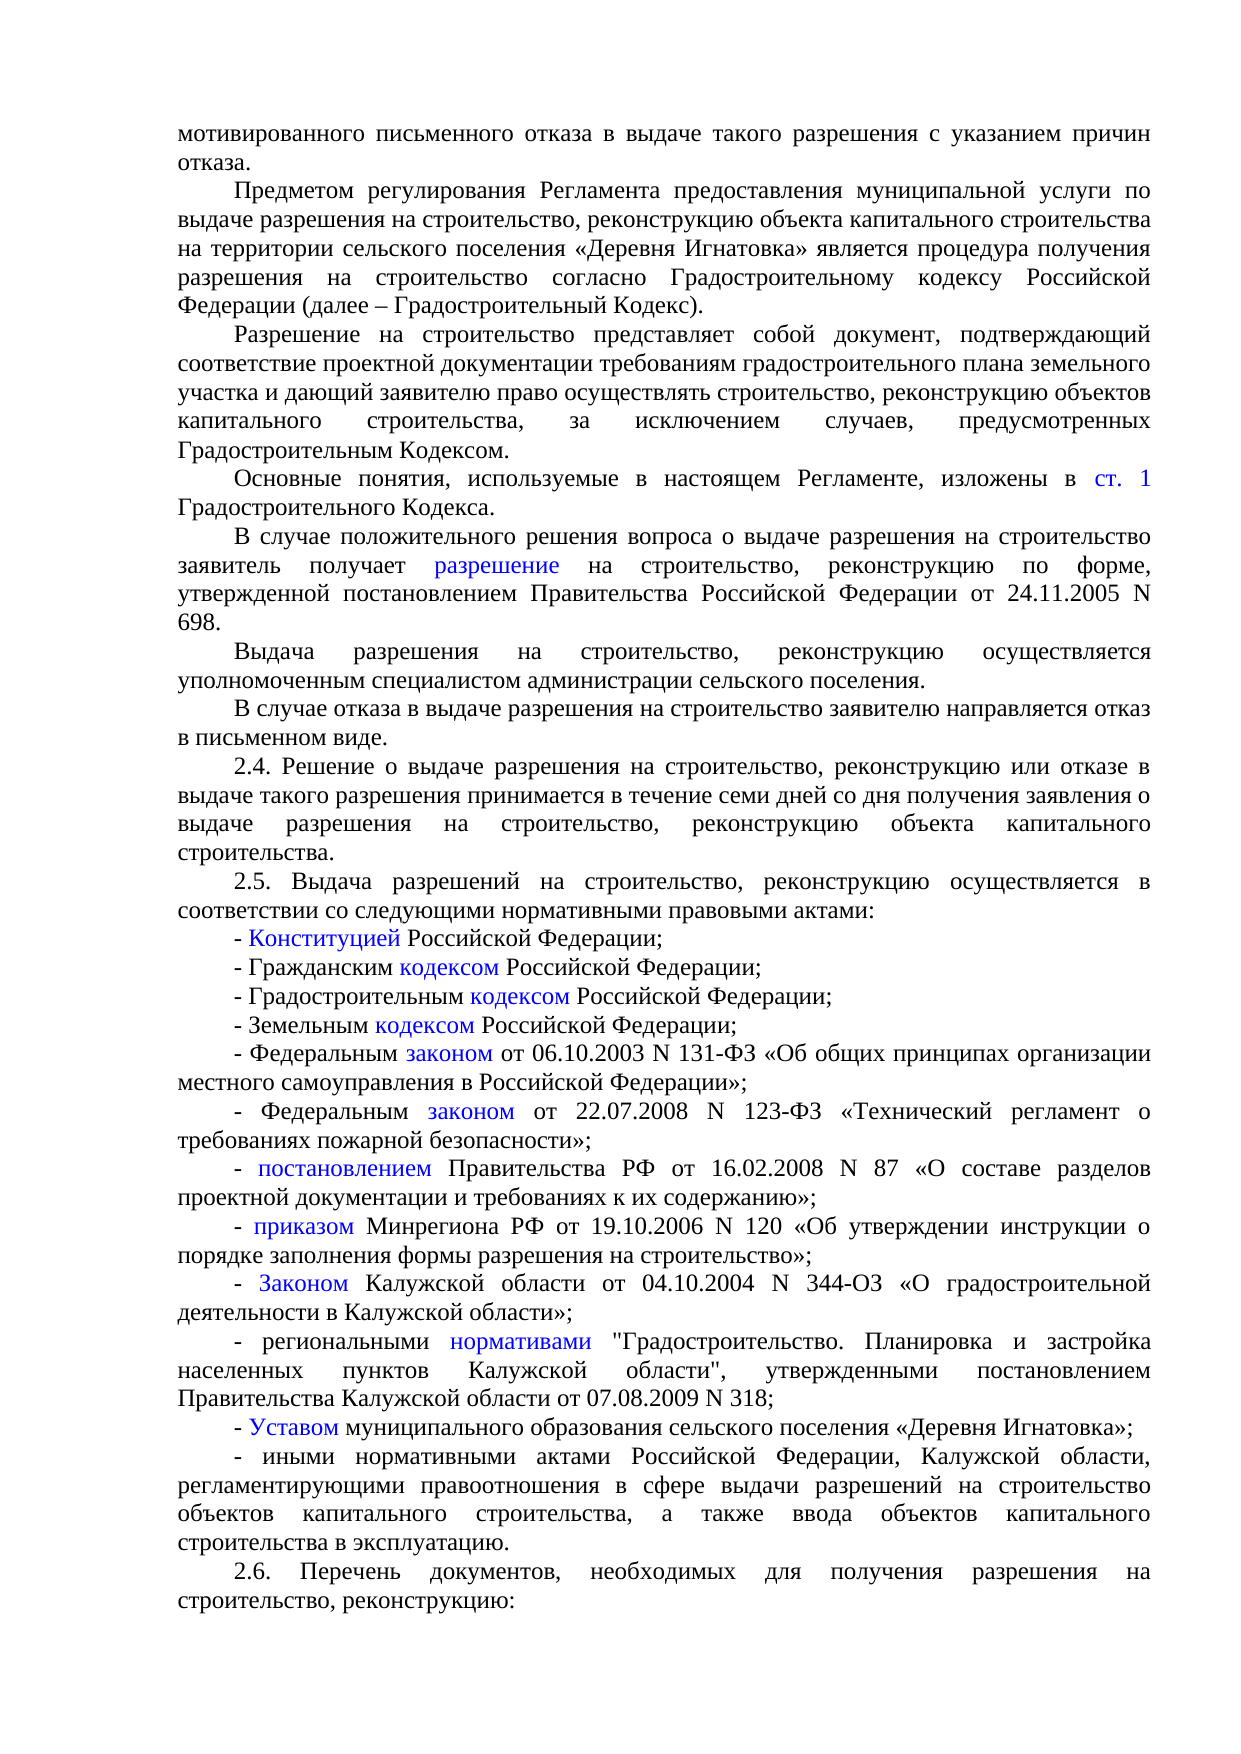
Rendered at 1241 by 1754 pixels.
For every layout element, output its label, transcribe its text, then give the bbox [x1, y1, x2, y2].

text - Уставом муниципального образования сельского поселения «Деревня Игнатовка»; [177, 1412, 1152, 1441]
text - приказом Минрегиона РФ от 19.10.2006 N 120 «Об утверждении инструкции о порядке заполнения формы разрешения на строительство»; [177, 1211, 1152, 1268]
text - Земельным кодексом Российской Федерации; [177, 1010, 1152, 1038]
text - Федеральным законом от 22.07.2008 N 123-ФЗ «Технический регламент о требованиях пожарной безопасности»; [177, 1096, 1152, 1153]
text Выдача разрешения на строительство, реконструкцию осуществляется уполномоченным специалистом администрации сельского поселения. [177, 636, 1152, 693]
text - Градостроительным кодексом Российской Федерации; [177, 981, 1152, 1010]
text - Законом Калужской области от 04.10.2004 N 344-ОЗ «О градостроительной деятельности в Калужской области»; [177, 1268, 1152, 1326]
text - постановлением Правительства РФ от 16.02.2008 N 87 «О составе разделов проектной документации и требованиях к их содержанию»; [177, 1153, 1152, 1211]
text Предметом регулирования Регламента предоставления муниципальной услуги по выдаче разрешения на строительство, реконструкцию объекта капитального строительства на территории сельского поселения «Деревня Игнатовка» является процедура получения разрешения на строительство согласно Градостроительному кодексу Российской Федерации (далее – Градостроительный Кодекс). [177, 176, 1152, 319]
text В случае отказа в выдаче разрешения на строительство заявителю направляется отказ в письменном виде. [177, 693, 1152, 751]
text - Конституцией Российской Федерации; [177, 923, 1152, 952]
text Разрешение на строительство представляет собой документ, подтверждающий соответствие проектной документации требованиям градостроительного плана земельного участка и дающий заявителю право осуществлять строительство, реконструкцию объектов капитального строительства, за исключением случаев, предусмотренных Градостроительным Кодексом. [177, 319, 1152, 463]
text 2.4. Решение о выдаче разрешения на строительство, реконструкцию или отказе в выдаче такого разрешения принимается в течение семи дней со дня получения заявления о выдаче разрешения на строительство, реконструкцию объекта капитального строительства. [177, 751, 1152, 866]
text 2.6. Перечень документов, необходимых для получения разрешения на строительство, реконструкцию: [177, 1556, 1152, 1613]
text 2.5. Выдача разрешений на строительство, реконструкцию осуществляется в соответствии со следующими нормативными правовыми актами: [177, 866, 1152, 923]
text мотивированного письменного отказа в выдаче такого разрешения с указанием причин отказа. [177, 118, 1152, 176]
text В случае положительного решения вопроса о выдаче разрешения на строительство заявитель получает разрешение на строительство, реконструкцию по форме, утвержденной постановлением Правительства Российской Федерации от 24.11.2005 N 698. [177, 521, 1152, 636]
text - Федеральным законом от 06.10.2003 N 131-ФЗ «Об общих принципах организации местного самоуправления в Российской Федерации»; [177, 1038, 1152, 1096]
text - региональными нормативами "Градостроительство. Планировка и застройка населенных пунктов Калужской области", утвержденными постановлением Правительства Калужской области от 07.08.2009 N 318; [177, 1326, 1152, 1412]
text Основные понятия, используемые в настоящем Регламенте, изложены в ст. 1 Градостроительного Кодекса. [177, 463, 1152, 521]
text - иными нормативными актами Российской Федерации, Калужской области, регламентирующими правоотношения в сфере выдачи разрешений на строительство объектов капитального строительства, а также ввода объектов капитального строительства в эксплуатацию. [177, 1441, 1152, 1556]
text - Гражданским кодексом Российской Федерации; [177, 952, 1152, 981]
